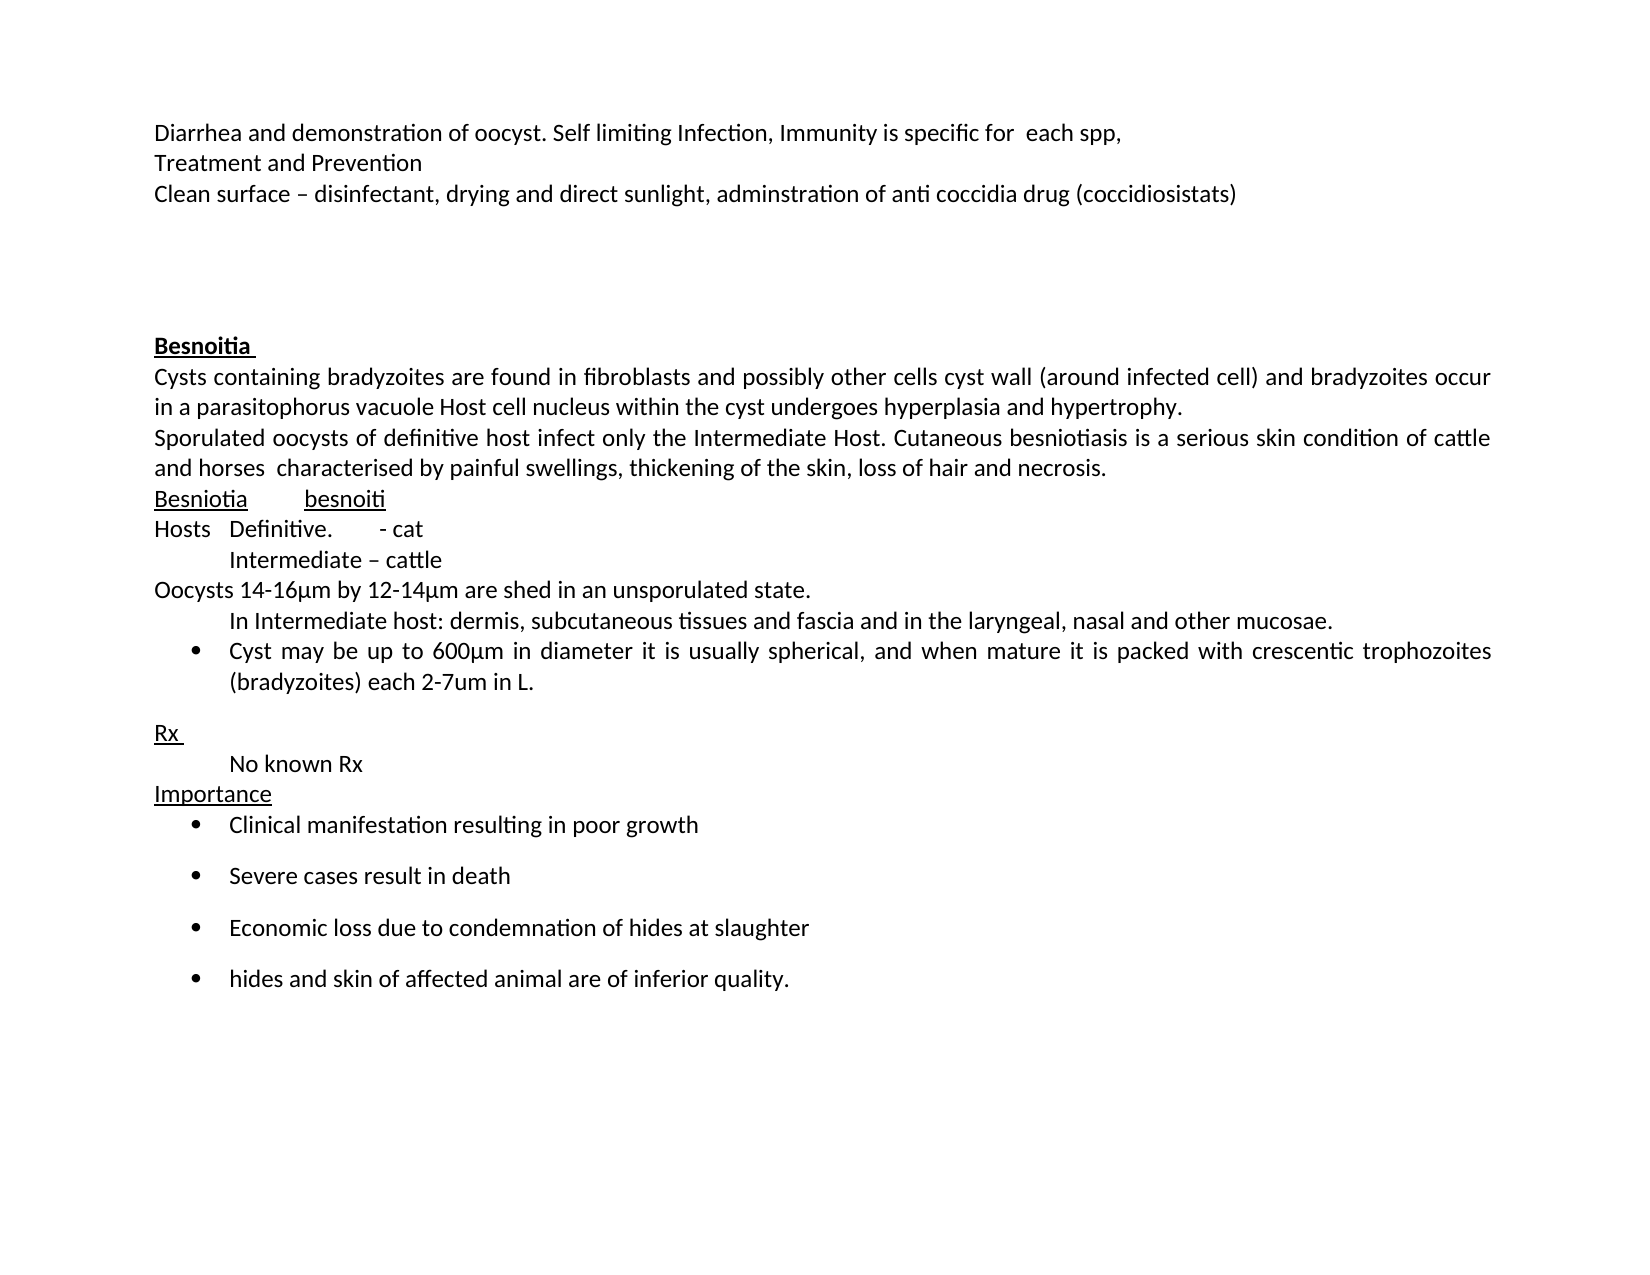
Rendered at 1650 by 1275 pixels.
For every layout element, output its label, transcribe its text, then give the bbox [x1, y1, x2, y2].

text Oocysts 14-16µm by 12-14µm are shed in an unsporulated state. [154, 574, 1494, 605]
text Diarrhea and demonstration of oocyst. Self limiting Infection, Immunity is specific for each spp, [154, 117, 1494, 147]
text Rx [154, 717, 1494, 748]
text Clean surface – disinfectant, drying and direct sunlight, adminstration of anti coccidia drug (coccidiosistats) [154, 178, 1494, 208]
text Importance [154, 778, 1494, 809]
text In Intermediate host: dermis, subcutaneous tissues and fascia and in the laryngeal, nasal and other mucosae. [154, 605, 1494, 636]
text Treatment and Prevention [154, 147, 1494, 178]
list Clinical manifestation resulting in poor growth [192, 809, 1494, 839]
list Severe cases result in death [192, 860, 1494, 891]
text Besnoitia [154, 330, 1494, 361]
text No known Rx [154, 748, 1494, 778]
text Cysts containing bradyzoites are found in fibroblasts and possibly other cells cyst wall (around infected cell) and bradyzoites occur in a parasitophorus vacuole Host cell nucleus within the cyst undergoes hyperplasia and hypertrophy. [154, 361, 1494, 422]
text Hosts Definitive. - cat [154, 513, 1494, 544]
text Sporulated oocysts of definitive host infect only the Intermediate Host. Cutaneous besniotiasis is a serious skin condition of cattle and horses characterised by painful swellings, thickening of the skin, loss of hair and necrosis. [154, 422, 1494, 483]
text Intermediate – cattle [229, 544, 1494, 574]
list hides and skin of affected animal are of inferior quality. [192, 963, 1494, 993]
list Cyst may be up to 600µm in diameter it is usually spherical, and when mature it is packed with crescentic trophozoites (bradyzoites) each 2-7um in L. [192, 636, 1494, 697]
text Besniotia besnoiti [154, 483, 1494, 513]
list Economic loss due to condemnation of hides at slaughter [192, 912, 1494, 942]
